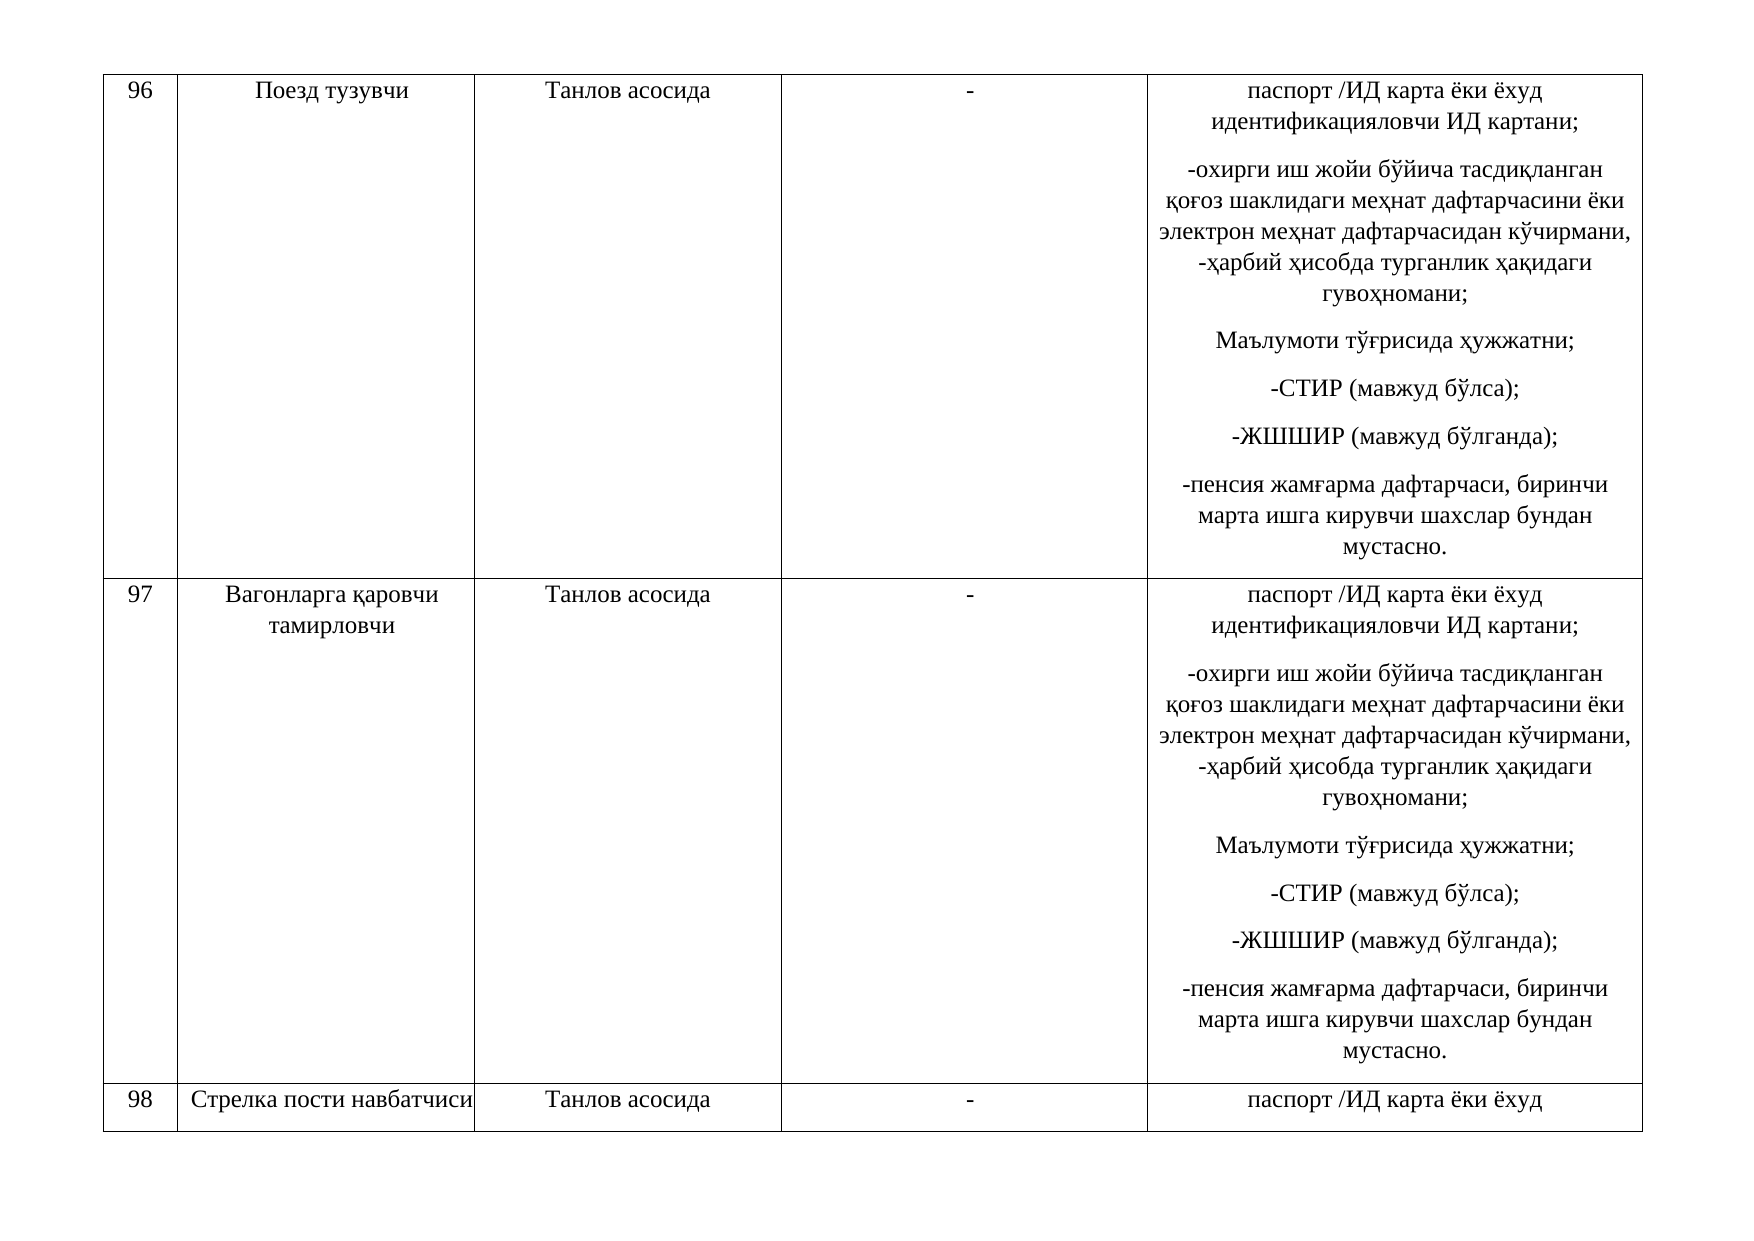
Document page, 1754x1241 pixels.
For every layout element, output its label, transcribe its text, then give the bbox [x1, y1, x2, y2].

table_cell Танлов асосида [475, 75, 781, 578]
table_cell - [782, 1084, 1147, 1131]
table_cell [1148, 1084, 1642, 1131]
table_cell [1148, 75, 1642, 578]
table_cell Вагонларга қаровчи тамирловчи [178, 579, 474, 1083]
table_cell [178, 1084, 474, 1131]
table_cell 96 [104, 75, 177, 578]
table_cell - [782, 579, 1147, 1083]
table_cell - [782, 75, 1147, 578]
table_cell Поезд тузувчи [178, 75, 474, 578]
table_cell Танлов асосида [475, 1084, 781, 1131]
table_cell 97 [104, 579, 177, 1083]
table_cell Танлов асосида [475, 579, 781, 1083]
table_cell 98 [104, 1084, 177, 1131]
